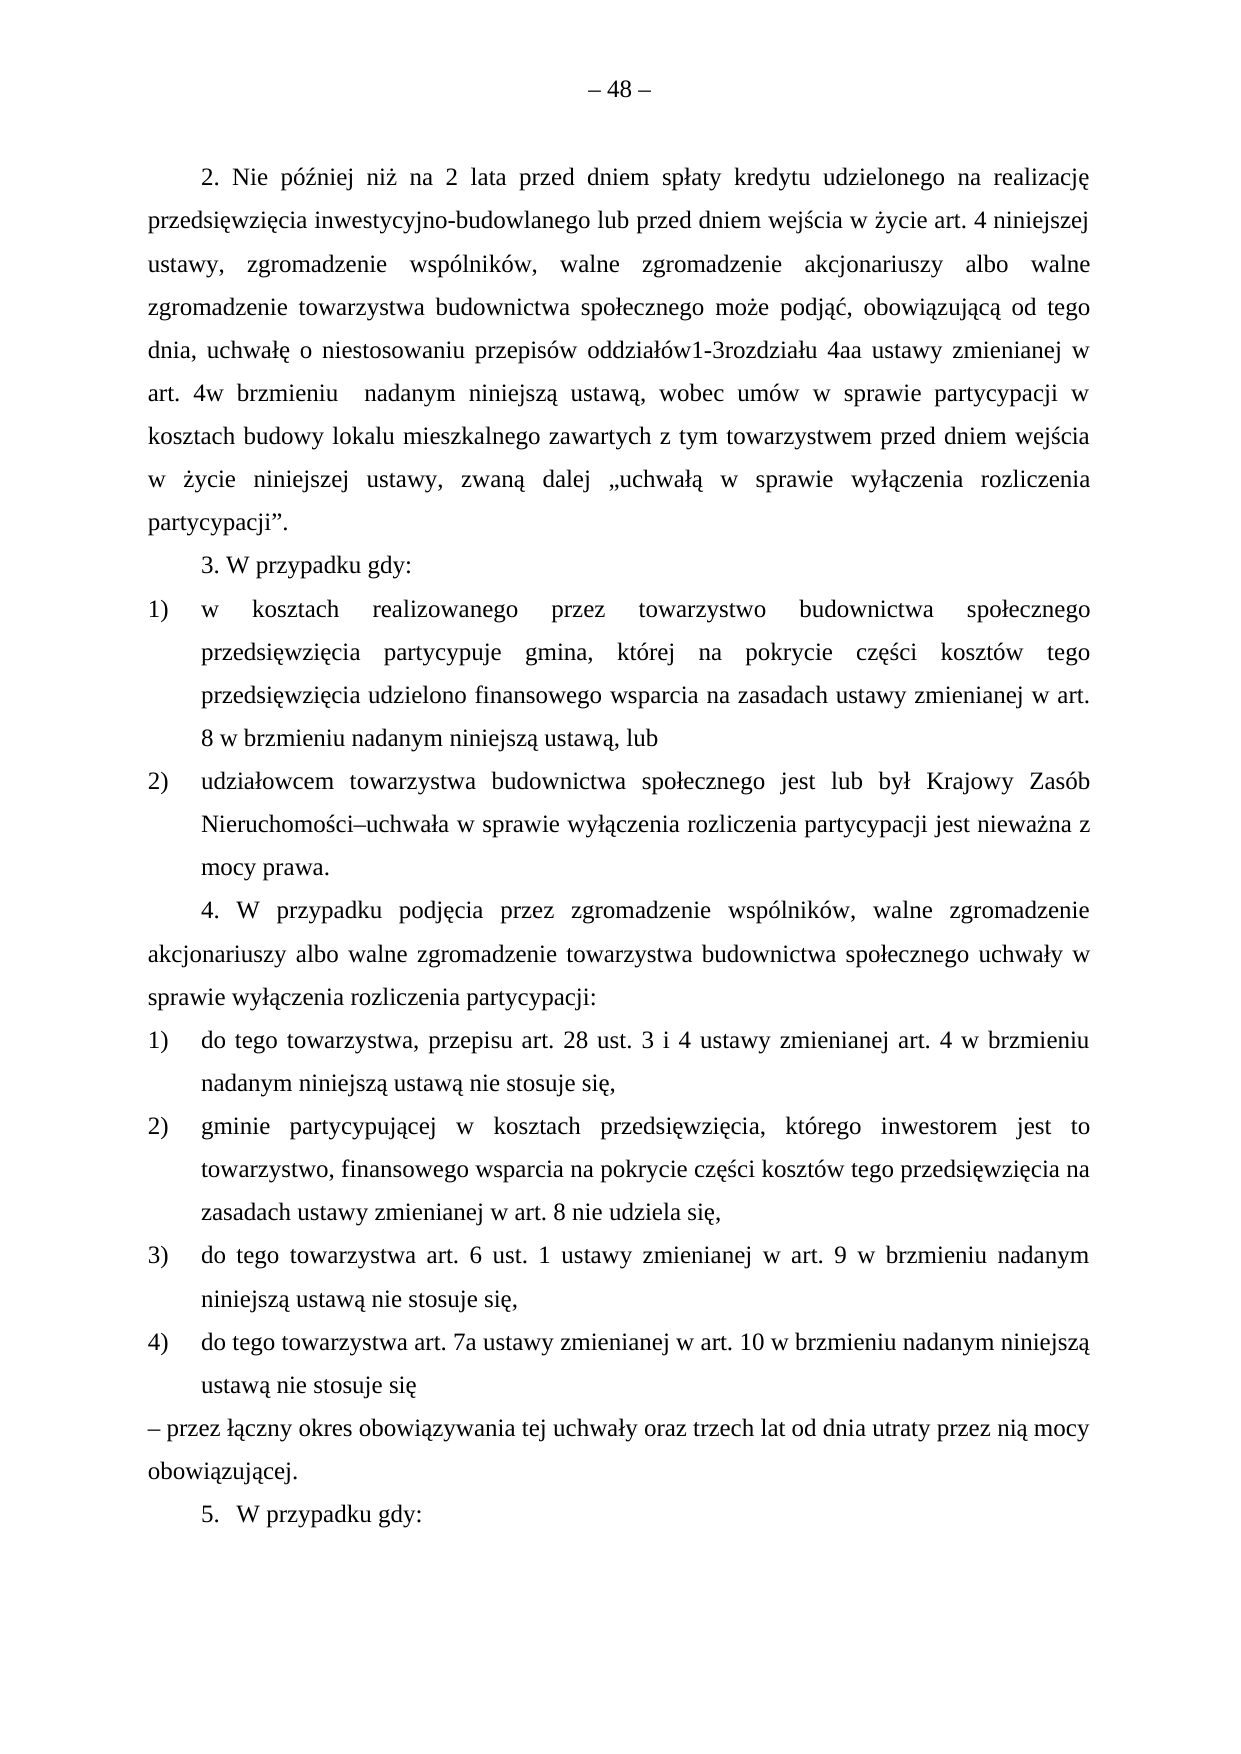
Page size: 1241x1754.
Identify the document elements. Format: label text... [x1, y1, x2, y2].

text 1) do tego towarzystwa, przepisu art. 28 ust. 3 i 4 ustawy zmienianej art. 4 w brzmieniu nadanym niniejszą ustawą nie stosuje się, [148, 1025, 1091, 1097]
text 3) do tego towarzystwa art. 6 ust. 1 ustawy zmienianej w art. 9 w brzmieniu nadanym niniejszą ustawą nie stosuje się, [148, 1241, 1091, 1312]
text 3. W przypadku gdy: [148, 551, 1091, 579]
text 4. W przypadku podjęcia przez zgromadzenie wspólników, walne zgromadzenie akcjonariuszy albo walne zgromadzenie towarzystwa budownictwa społecznego uchwały w sprawie wyłączenia rozliczenia partycypacji: [148, 896, 1091, 1011]
text 1) w kosztach realizowanego przez towarzystwo budownictwa społecznego przedsięwzięcia partycypuje gmina, której na pokrycie części kosztów tego przedsięwzięcia udzielono finansowego wsparcia na zasadach ustawy zmienianej w art. 8 w brzmieniu nadanym niniejszą ustawą, lub [148, 594, 1091, 752]
text 4) do tego towarzystwa art. 7a ustawy zmienianej w art. 10 w brzmieniu nadanym niniejszą ustawą nie stosuje się [148, 1327, 1091, 1399]
text 2. Nie później niż na 2 lata przed dniem spłaty kredytu udzielonego na realizację przedsięwzięcia inwestycyjno-budowlanego lub przed dniem wejścia w życie art. 4 niniejszej ustawy, zgromadzenie wspólników, walne zgromadzenie akcjonariuszy albo walne zgromadzenie towarzystwa budownictwa społecznego może podjąć, obowiązującą od tego dnia, uchwałę o niestosowaniu przepisów oddziałów1-3rozdziału 4aa ustawy zmienianej w art. 4w brzmieniu nadanym niniejszą ustawą, wobec umów w sprawie partycypacji w kosztach budowy lokalu mieszkalnego zawartych z tym towarzystwem przed dniem wejścia w życie niniejszej ustawy, zwaną dalej „uchwałą w sprawie wyłączenia rozliczenia partycypacji”. [148, 162, 1091, 536]
text 2) gminie partycypującej w kosztach przedsięwzięcia, którego inwestorem jest to towarzystwo, finansowego wsparcia na pokrycie części kosztów tego przedsięwzięcia na zasadach ustawy zmienianej w art. 8 nie udziela się, [148, 1111, 1091, 1226]
text – przez łączny okres obowiązywania tej uchwały oraz trzech lat od dnia utraty przez nią mocy obowiązującej. [148, 1413, 1091, 1485]
text 5. W przypadku gdy: [148, 1499, 1091, 1528]
text 2) udziałowcem towarzystwa budownictwa społecznego jest lub był Krajowy Zasób Nieruchomości–uchwała w sprawie wyłączenia rozliczenia partycypacji jest nieważna z mocy prawa. [148, 766, 1091, 881]
